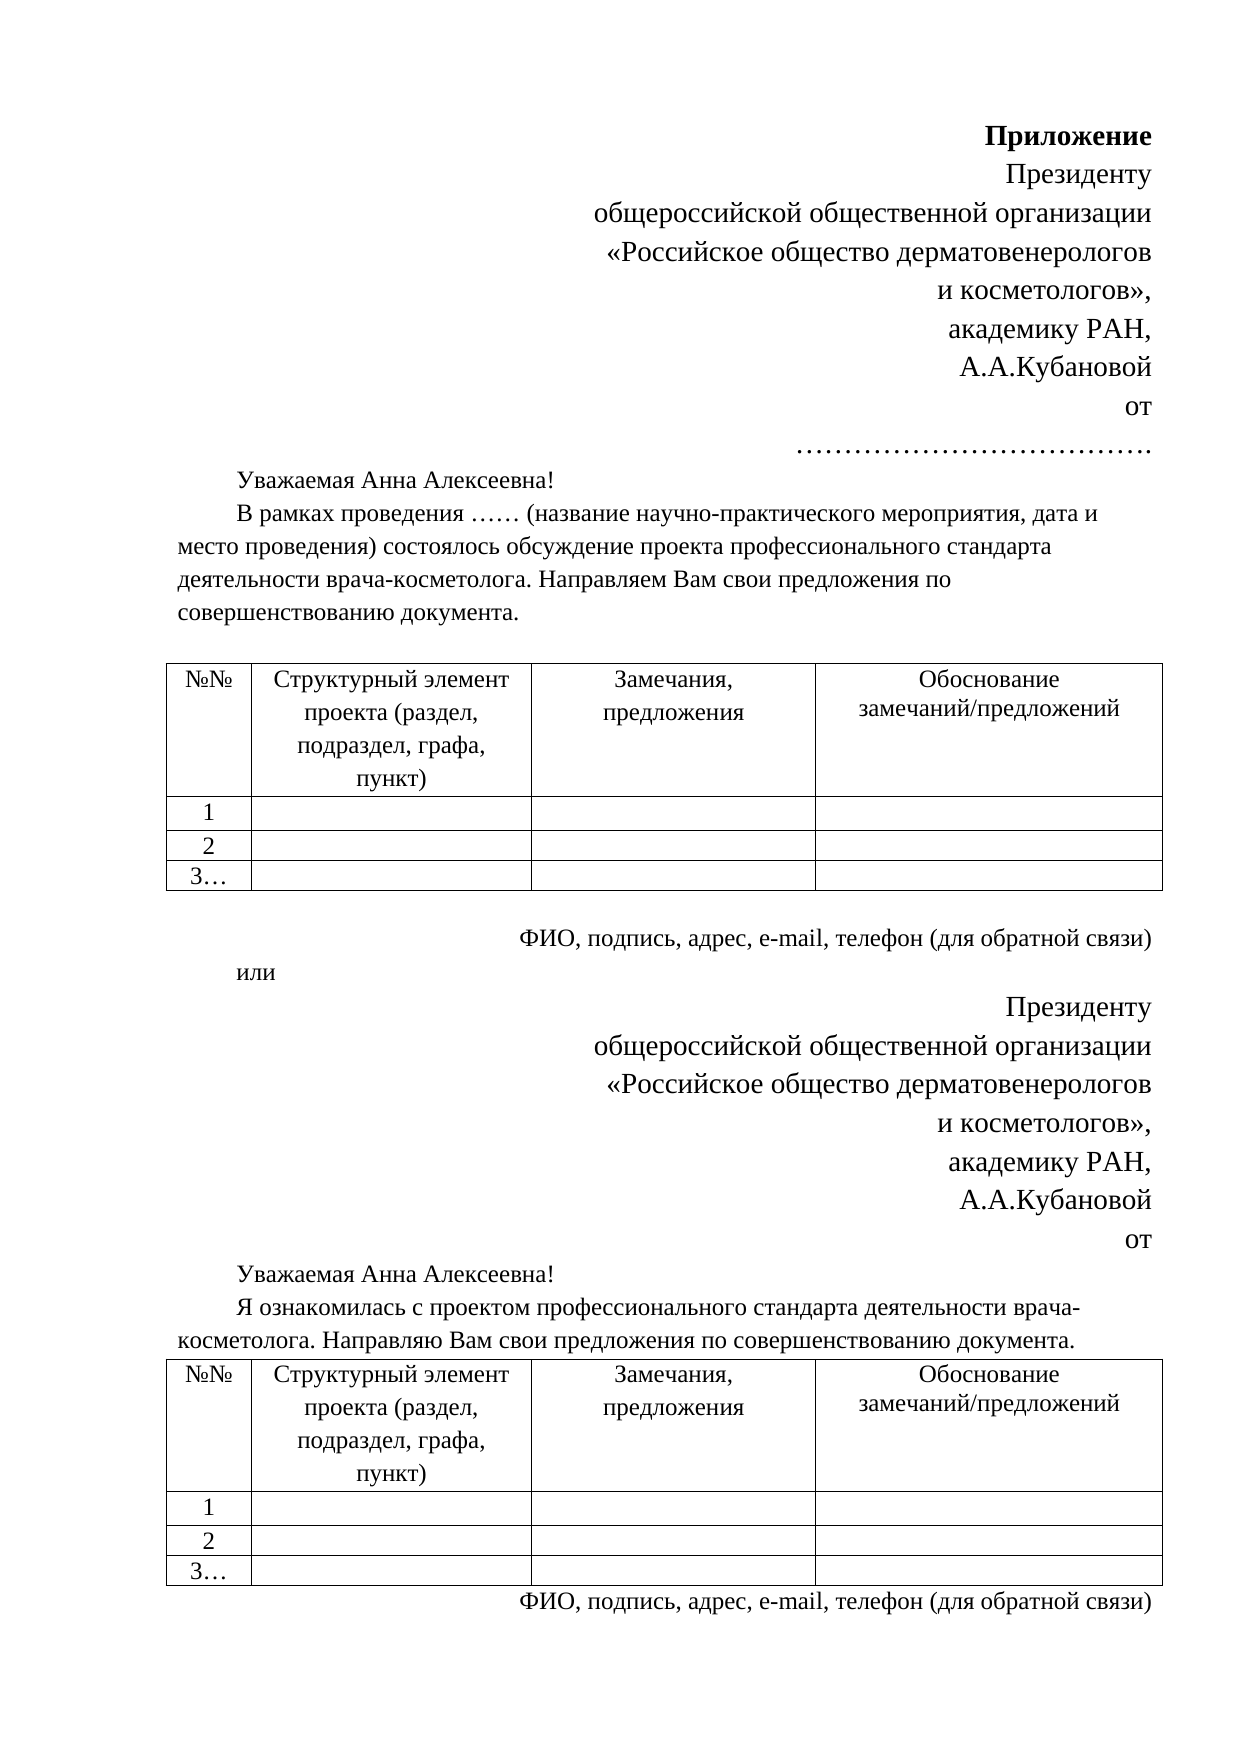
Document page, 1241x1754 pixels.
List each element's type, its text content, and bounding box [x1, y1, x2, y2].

table_cell [252, 1526, 531, 1555]
table_cell [816, 861, 1162, 889]
text Приложение [177, 118, 1152, 152]
text от [177, 388, 1152, 421]
text общероссийской общественной организации [177, 195, 1152, 229]
text академику РАН, [177, 311, 1152, 344]
table_cell [816, 797, 1162, 830]
text академику РАН, [177, 1144, 1152, 1177]
text или [177, 957, 1152, 985]
table_cell [252, 831, 531, 860]
table_cell [532, 1492, 815, 1525]
table_cell 1 [167, 797, 251, 830]
table_cell [252, 1492, 531, 1525]
text и косметологов», [177, 1105, 1152, 1139]
table_cell 3… [167, 861, 251, 889]
text А.А.Кубановой [177, 1182, 1152, 1216]
table_header №№ [167, 664, 251, 796]
table_cell 1 [167, 1492, 251, 1525]
text В рамках проведения …… (название научно-практического мероприятия, дата и место проведения) состоялось обсуждение проекта профессионального стандарта деятельности врача-косметолога. Направляем Вам свои предложения по совершенствованию документа. [177, 498, 1152, 626]
table_cell 3… [167, 1556, 251, 1585]
table_cell [252, 797, 531, 830]
text общероссийской общественной организации [177, 1028, 1152, 1062]
table_header Обоснование замечаний/предложений [816, 664, 1162, 796]
text Уважаемая Анна Алексеевна! [177, 465, 1152, 494]
table_header Обоснование замечаний/предложений [816, 1360, 1162, 1491]
text и косметологов», [177, 272, 1152, 306]
table_cell [532, 1526, 815, 1555]
table_header Замечания, предложения [532, 1360, 815, 1491]
table_cell [252, 861, 531, 889]
text Президенту [177, 157, 1152, 190]
text Президенту [177, 989, 1152, 1023]
table_cell 2 [167, 831, 251, 860]
table_cell [816, 1556, 1162, 1585]
text Я ознакомилась с проектом профессионального стандарта деятельности врача-косметолога. Направляю Вам свои предложения по совершенствованию документа. [177, 1292, 1152, 1354]
table_cell [816, 1526, 1162, 1555]
text ФИО, подпись, адрес, e-mail, телефон (для обратной связи) [177, 923, 1152, 952]
text ФИО, подпись, адрес, e-mail, телефон (для обратной связи) [177, 1586, 1152, 1614]
table_header Структурный элемент проекта (раздел, подраздел, графа, пункт) [252, 664, 531, 796]
text от [177, 1221, 1152, 1254]
table_header Структурный элемент проекта (раздел, подраздел, графа, пункт) [252, 1360, 531, 1491]
text Уважаемая Анна Алексеевна! [177, 1259, 1152, 1288]
table_cell [532, 797, 815, 830]
table_cell [532, 1556, 815, 1585]
table_cell [816, 1492, 1162, 1525]
table_cell [816, 831, 1162, 860]
table_cell 2 [167, 1526, 251, 1555]
text ………………………………. [177, 426, 1152, 460]
table_header Замечания, предложения [532, 664, 815, 796]
text «Российское общество дерматовенерологов [177, 1067, 1152, 1100]
table_cell [532, 831, 815, 860]
table_cell [532, 861, 815, 889]
text А.А.Кубановой [177, 349, 1152, 383]
table_header №№ [167, 1360, 251, 1491]
table_cell [252, 1556, 531, 1585]
text «Российское общество дерматовенерологов [177, 234, 1152, 267]
